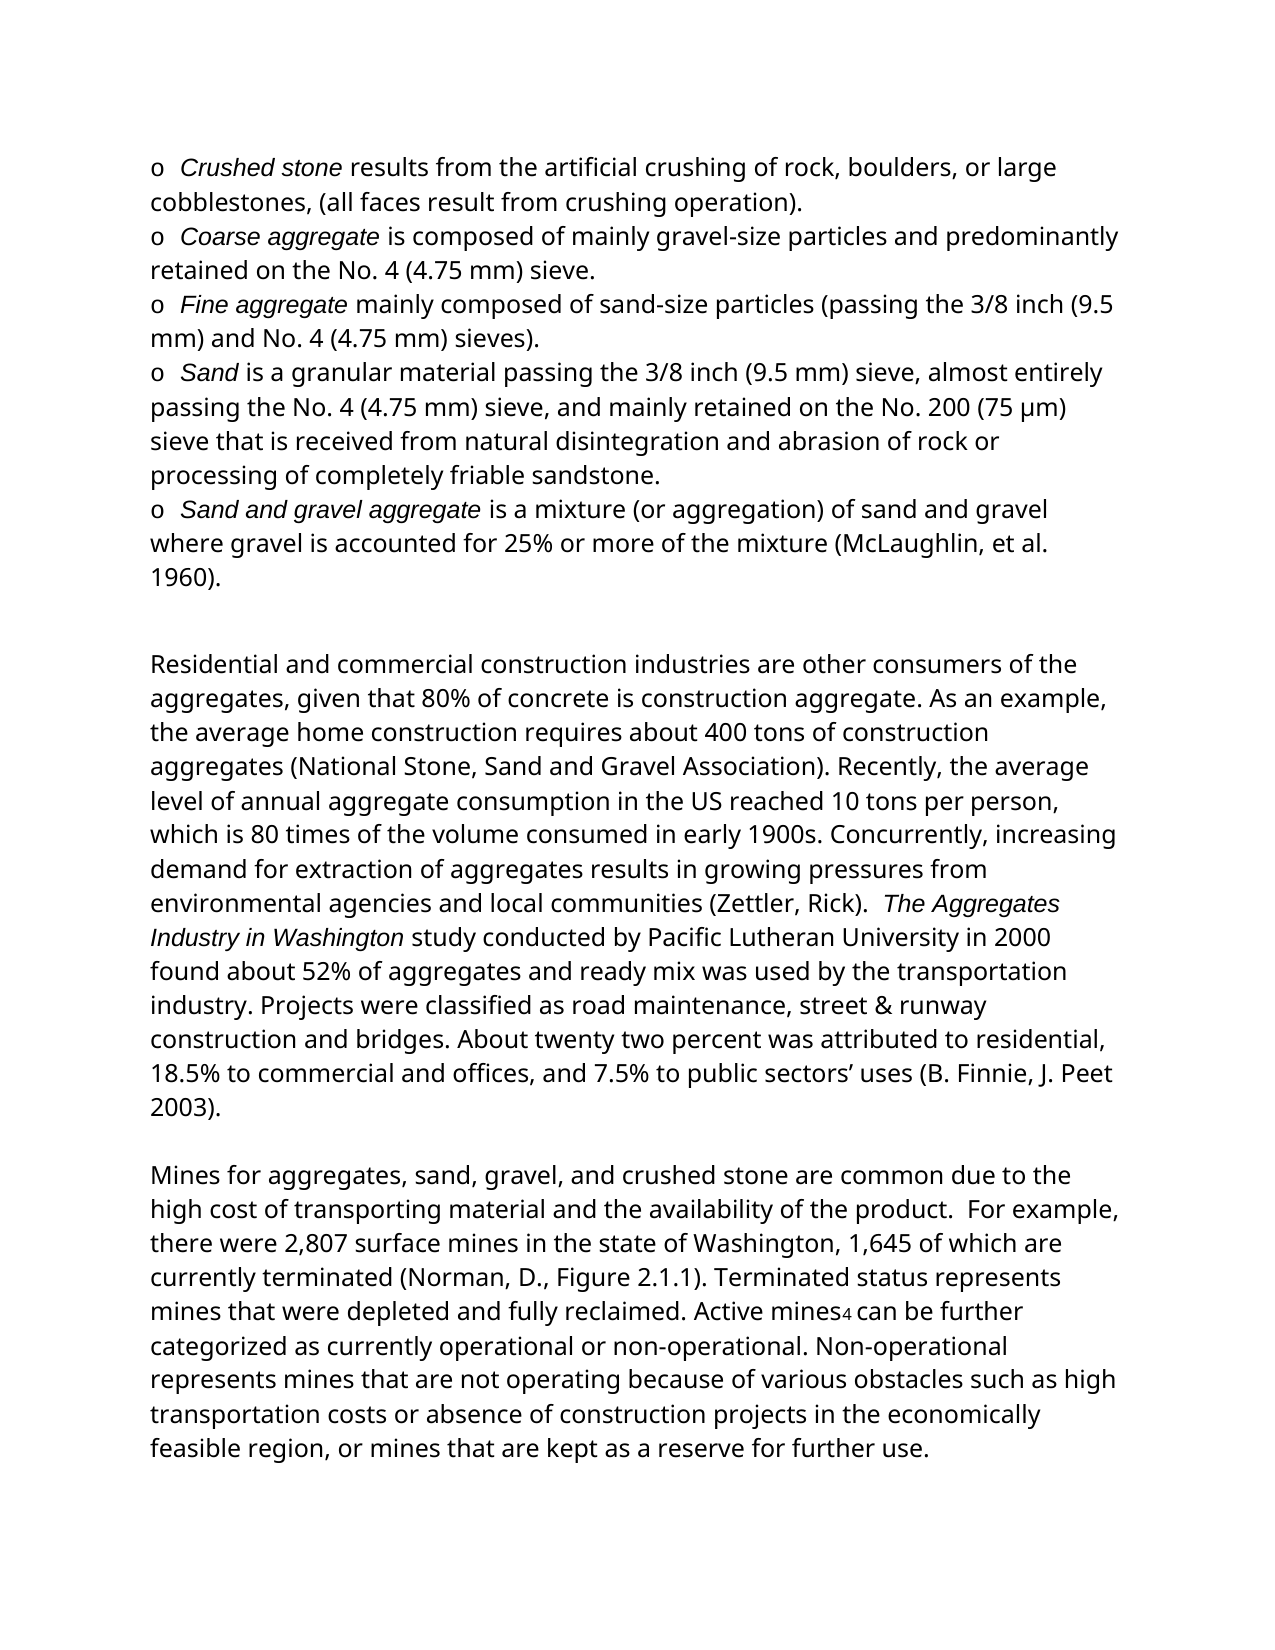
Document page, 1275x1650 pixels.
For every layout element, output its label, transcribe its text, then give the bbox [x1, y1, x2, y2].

text o Sand is a granular material passing the 3/8 inch (9.5 mm) sieve, almost entirely passing the No. 4 (4.75 mm) sieve, and mainly retained on the No. 200 (75 μm) sieve that is received from natural disintegration and abrasion of rock or processing of completely friable sandstone. [150, 355, 1125, 491]
text Mines for aggregates, sand, gravel, and crushed stone are common due to the high cost of transporting material and the availability of the product. For example, there were 2,807 surface mines in the state of Washington, 1,645 of which are currently terminated (Norman, D., Figure 2.1.1). Terminated status represents mines that were depleted and fully reclaimed. Active mines4 can be further categorized as currently operational or non-operational. Non-operational represents mines that are not operating because of various obstacles such as high transportation costs or absence of construction projects in the economically feasible region, or mines that are kept as a reserve for further use. [150, 1158, 1125, 1464]
text o Crushed stone results from the artificial crushing of rock, boulders, or large cobblestones, (all faces result from crushing operation). [150, 150, 1125, 218]
text Residential and commercial construction industries are other consumers of the aggregates, given that 80% of concrete is construction aggregate. As an example, the average home construction requires about 400 tons of construction aggregates (National Stone, Sand and Gravel Association). Recently, the average level of annual aggregate consumption in the US reached 10 tons per person, which is 80 times of the volume consumed in early 1900s. Concurrently, increasing demand for extraction of aggregates results in growing pressures from environmental agencies and local communities (Zettler, Rick). The Aggregates Industry in Washington study conducted by Pacific Lutheran University in 2000 found about 52% of aggregates and ready mix was used by the transportation industry. Projects were classified as road maintenance, street & runway construction and bridges. About twenty two percent was attributed to residential, 18.5% to commercial and offices, and 7.5% to public sectors’ uses (B. Finnie, J. Peet 2003). [150, 647, 1125, 1124]
text o Fine aggregate mainly composed of sand-size particles (passing the 3/8 inch (9.5 mm) and No. 4 (4.75 mm) sieves). [150, 287, 1125, 355]
text o Coarse aggregate is composed of mainly gravel-size particles and predominantly retained on the No. 4 (4.75 mm) sieve. [150, 218, 1125, 287]
text o Sand and gravel aggregate is a mixture (or aggregation) of sand and gravel where gravel is accounted for 25% or more of the mixture (McLaughlin, et al. 1960). [150, 491, 1125, 594]
